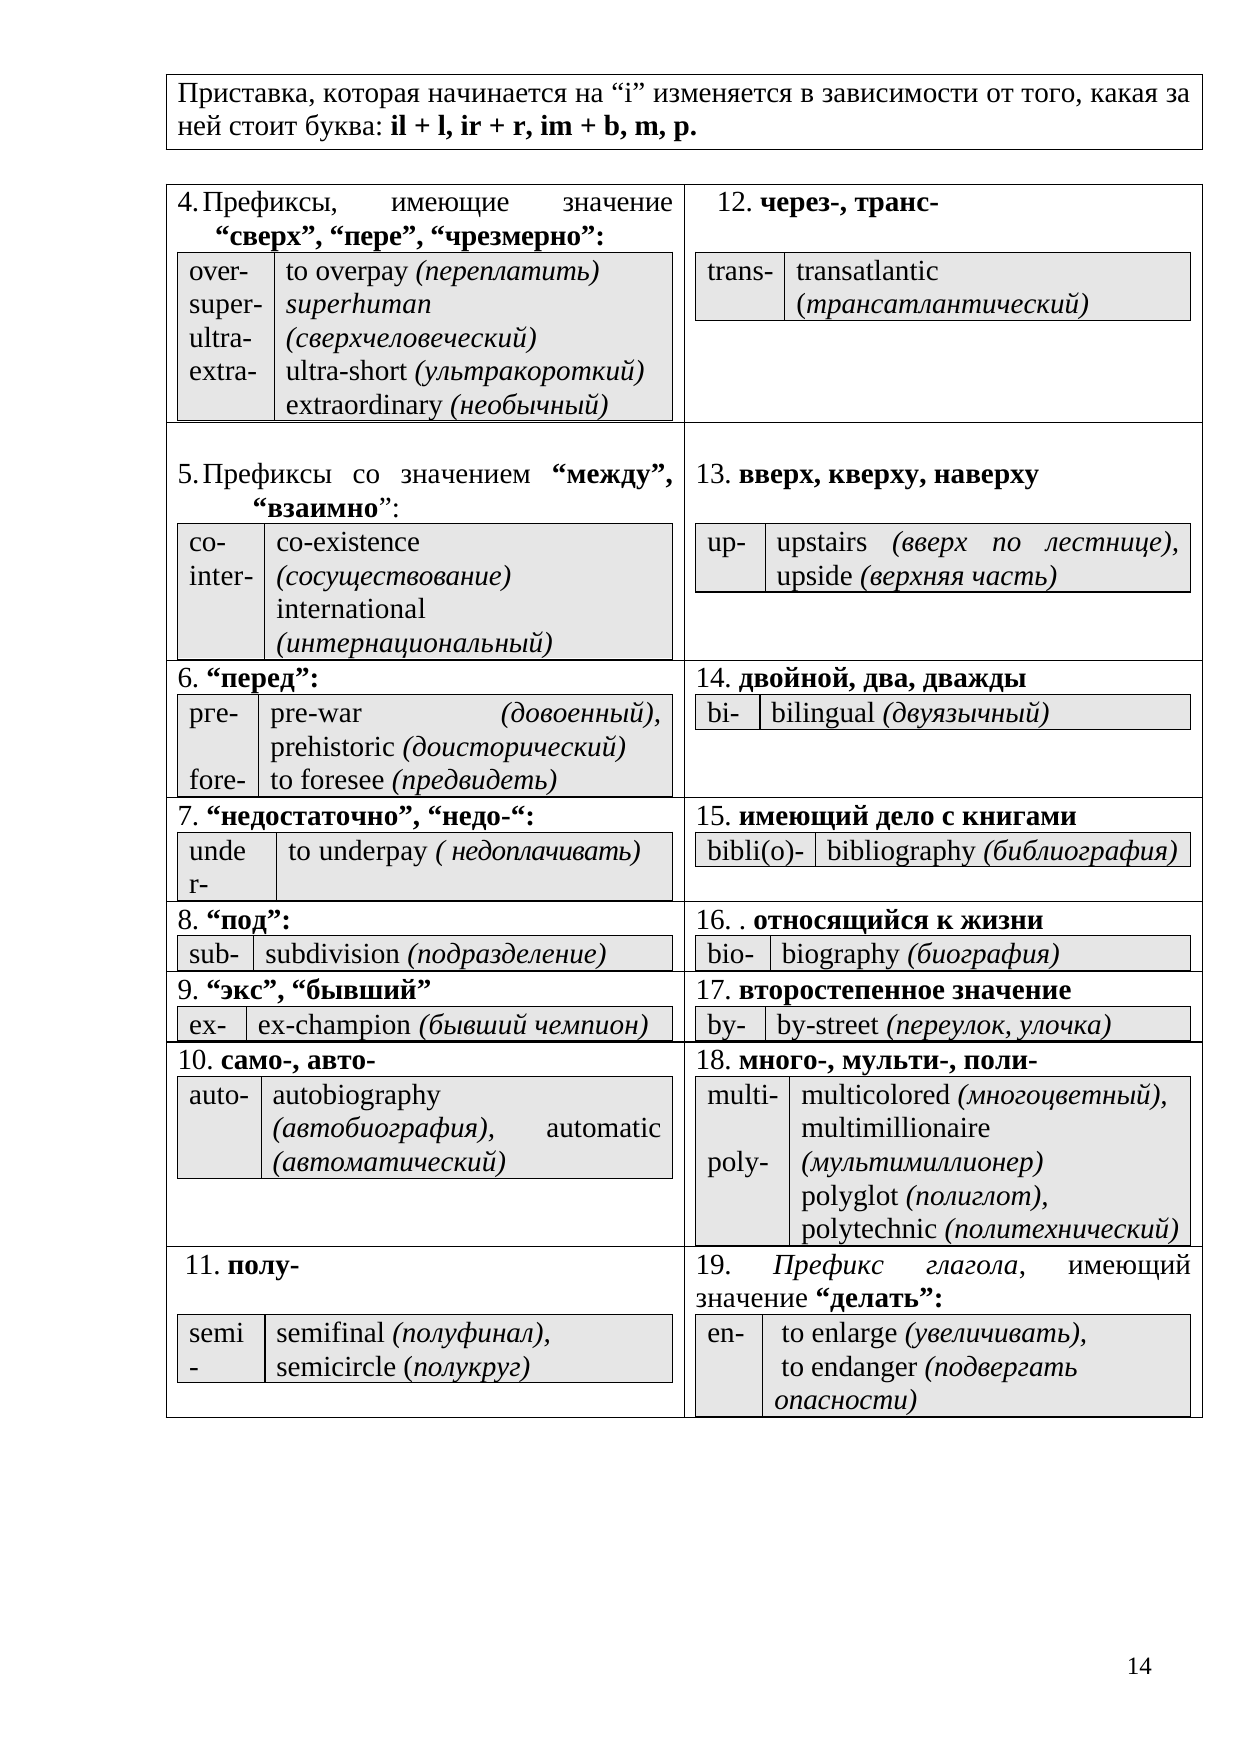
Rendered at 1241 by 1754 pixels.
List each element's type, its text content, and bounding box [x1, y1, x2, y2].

table_header Префиксы, имеющие значение “сверх”, “пере”, “чрезмерно”: [167, 185, 684, 422]
table_cell 13. вверх, кверху, наверху [685, 423, 1202, 659]
table_cell 19. Префикс глагола, имеющий значение “делать”: [685, 1247, 1202, 1417]
table_cell 16. . относящийся к жизни [685, 902, 1202, 971]
table_cell 6. “перед”: [167, 661, 684, 797]
table_cell 11. полу- [167, 1247, 684, 1417]
table_cell 15. имеющий дело с книгами [685, 798, 1202, 901]
table_cell 8. “под”: [167, 902, 684, 971]
table_cell 14. двойной, два, дважды [685, 661, 1202, 797]
table_cell 10. само-, авто- [167, 1043, 684, 1246]
table_cell 9. “экс”, “бывший” [167, 972, 684, 1041]
table_cell 17. второстепенное значение [685, 972, 1202, 1041]
table_cell Префиксы со значением “между”, “взаимно”: [167, 423, 684, 659]
table_cell 7. “недостаточно”, “недо-“: [167, 798, 684, 901]
table_cell 18. много-, мульти-, поли- [685, 1043, 1202, 1246]
table_header 12. через-, транс- [685, 185, 1202, 422]
table_header Приставка, которая начинается на “i” изменяется в зависимости от того, какая за ней стоит буква: il + l, ir + r, im + b, m, p. [167, 75, 1202, 149]
